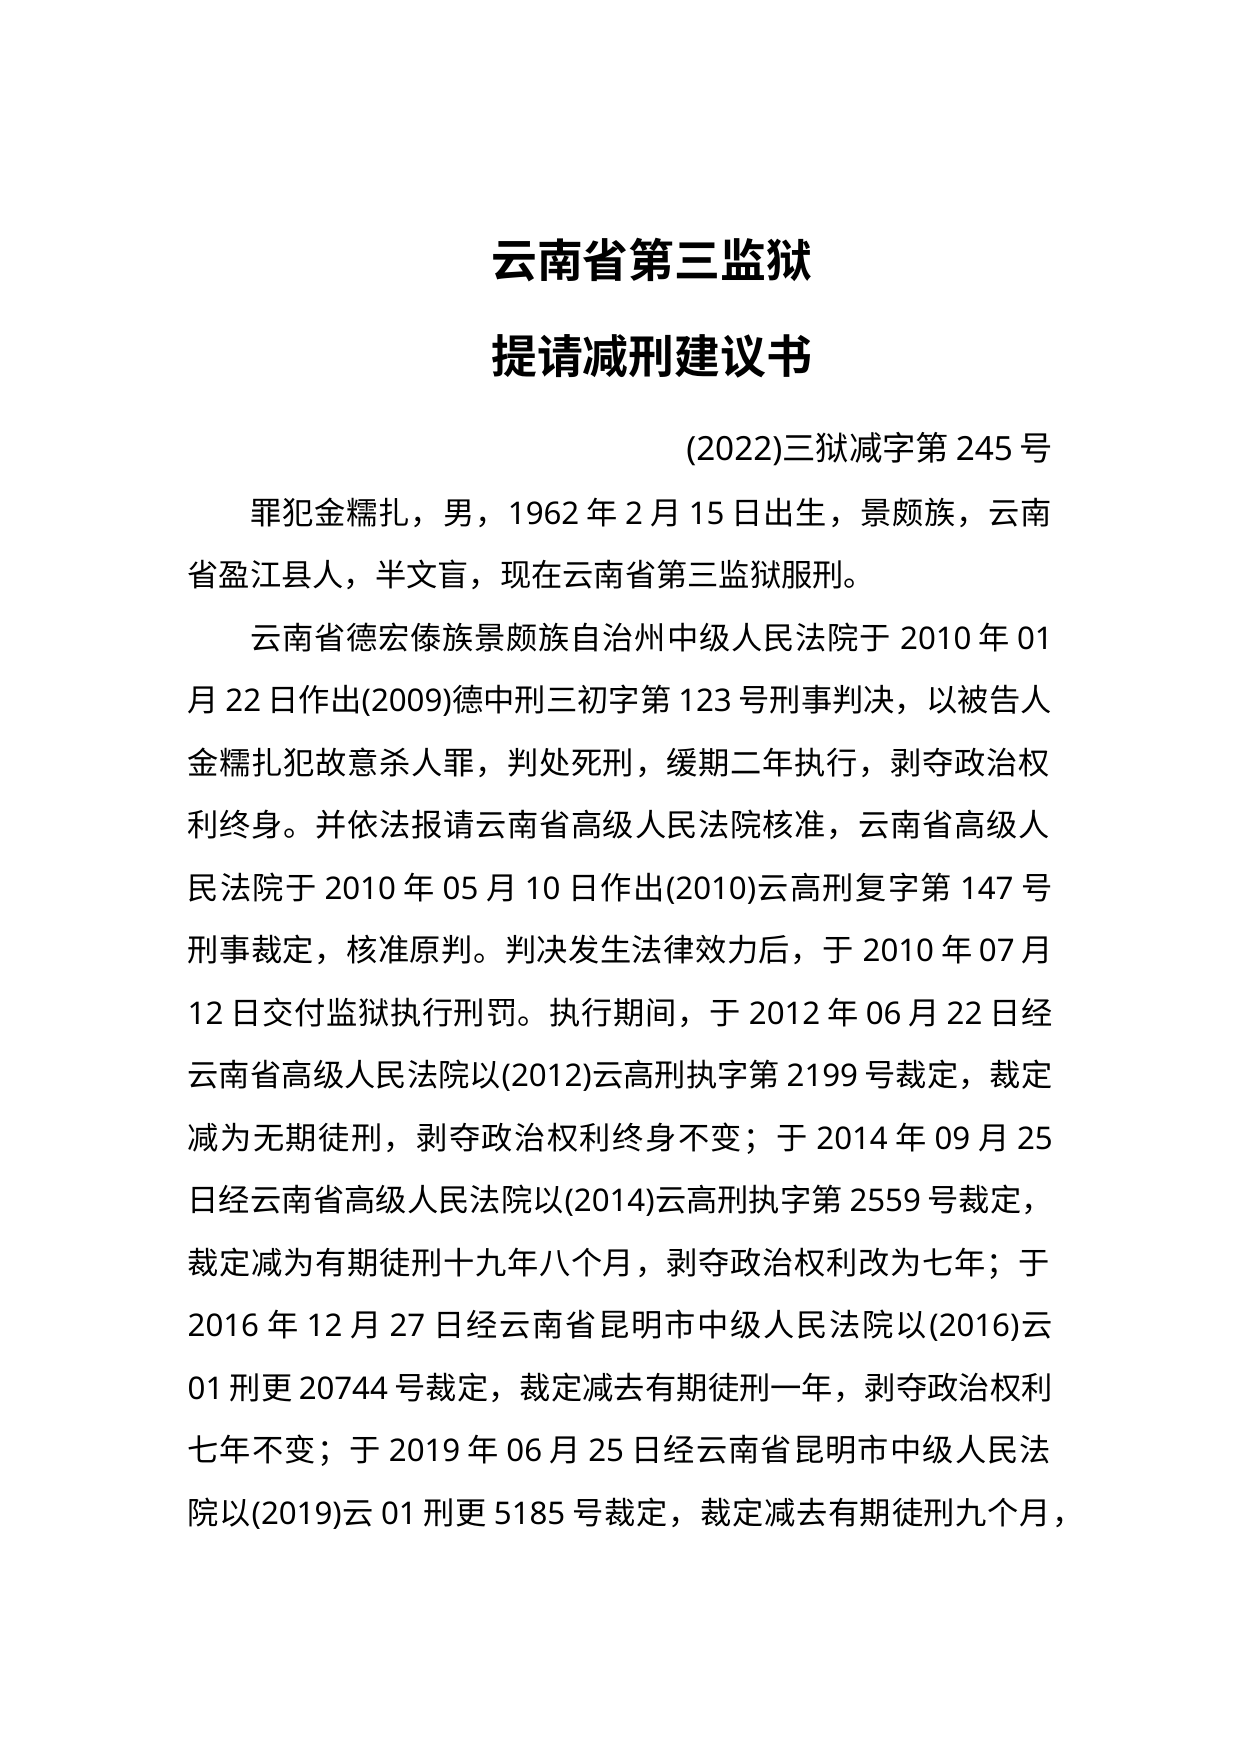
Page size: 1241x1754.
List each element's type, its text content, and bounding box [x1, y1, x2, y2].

text (2022)三狱减字第245号 [187, 419, 1053, 471]
text 罪犯金糯扎，男，1962年2月15日出生，景颇族，云南省盈江县人，半文盲，现在云南省第三监狱服刑。 [187, 471, 1053, 596]
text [187, 596, 1053, 1533]
text 提请减刑建议书 [187, 320, 1053, 386]
text 云南省第三监狱 [187, 224, 1053, 291]
